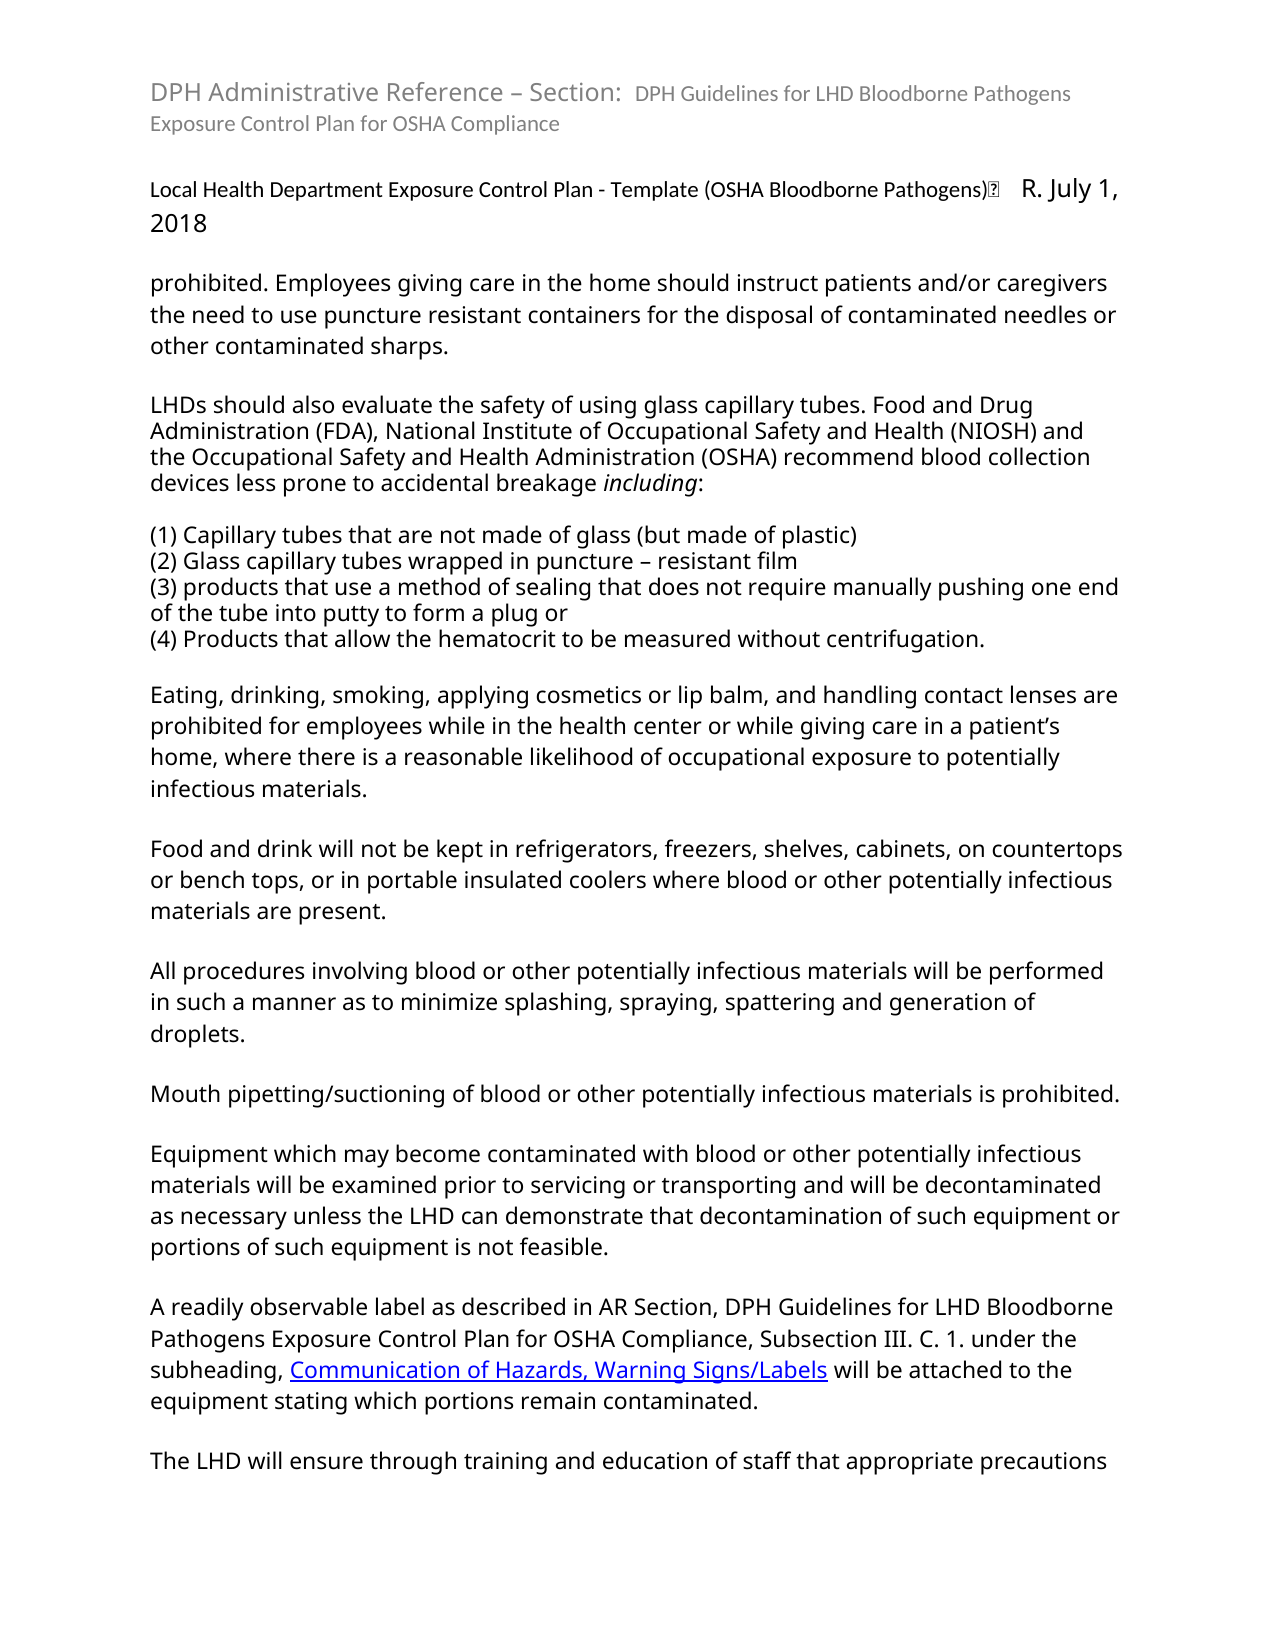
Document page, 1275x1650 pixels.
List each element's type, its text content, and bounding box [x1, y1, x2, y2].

text LHDs should also evaluate the safety of using glass capillary tubes. Food and Drug Administration (FDA), National Institute of Occupational Safety and Health (NIOSH) and the Occupational Safety and Health Administration (OSHA) recommend blood collection devices less prone to accidental breakage including: (1) Capillary tubes that are not made of glass (but made of plastic) (2) Glass capillary tubes wrapped in puncture – resistant film (3) products that use a method of sealing that does not require manually pushing one end of the tube into putty to form a plug or (4) Products that allow the hematocrit to be measured without centrifugation. [150, 392, 1125, 679]
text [150, 1445, 1125, 1476]
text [150, 267, 1125, 361]
text Mouth pipetting/suctioning of blood or other potentially infectious materials is prohibited. [150, 1077, 1125, 1137]
text Food and drink will not be kept in refrigerators, freezers, shelves, cabinets, on countertops or bench tops, or in portable insulated coolers where blood or other potentially infectious materials are present. [150, 832, 1125, 955]
text Equipment which may become contaminated with blood or other potentially infectious materials will be examined prior to servicing or transporting and will be decontaminated as necessary unless the LHD can demonstrate that decontamination of such equipment or portions of such equipment is not feasible. [150, 1137, 1125, 1291]
text All procedures involving blood or other potentially infectious materials will be performed in such a manner as to minimize splashing, spraying, spattering and generation of droplets. [150, 955, 1125, 1077]
text A readily observable label as described in AR Section, DPH Guidelines for LHD Bloodborne Pathogens Exposure Control Plan for OSHA Compliance, Subsection III. C. 1. under the subheading, Communication of Hazards, Warning Signs/Labels will be attached to the equipment stating which portions remain contaminated. [150, 1291, 1125, 1445]
text Eating, drinking, smoking, applying cosmetics or lip balm, and handling contact lenses are prohibited for employees while in the health center or while giving care in a patient’s home, where there is a reasonable likelihood of occupational exposure to potentially infectious materials. [150, 679, 1125, 832]
